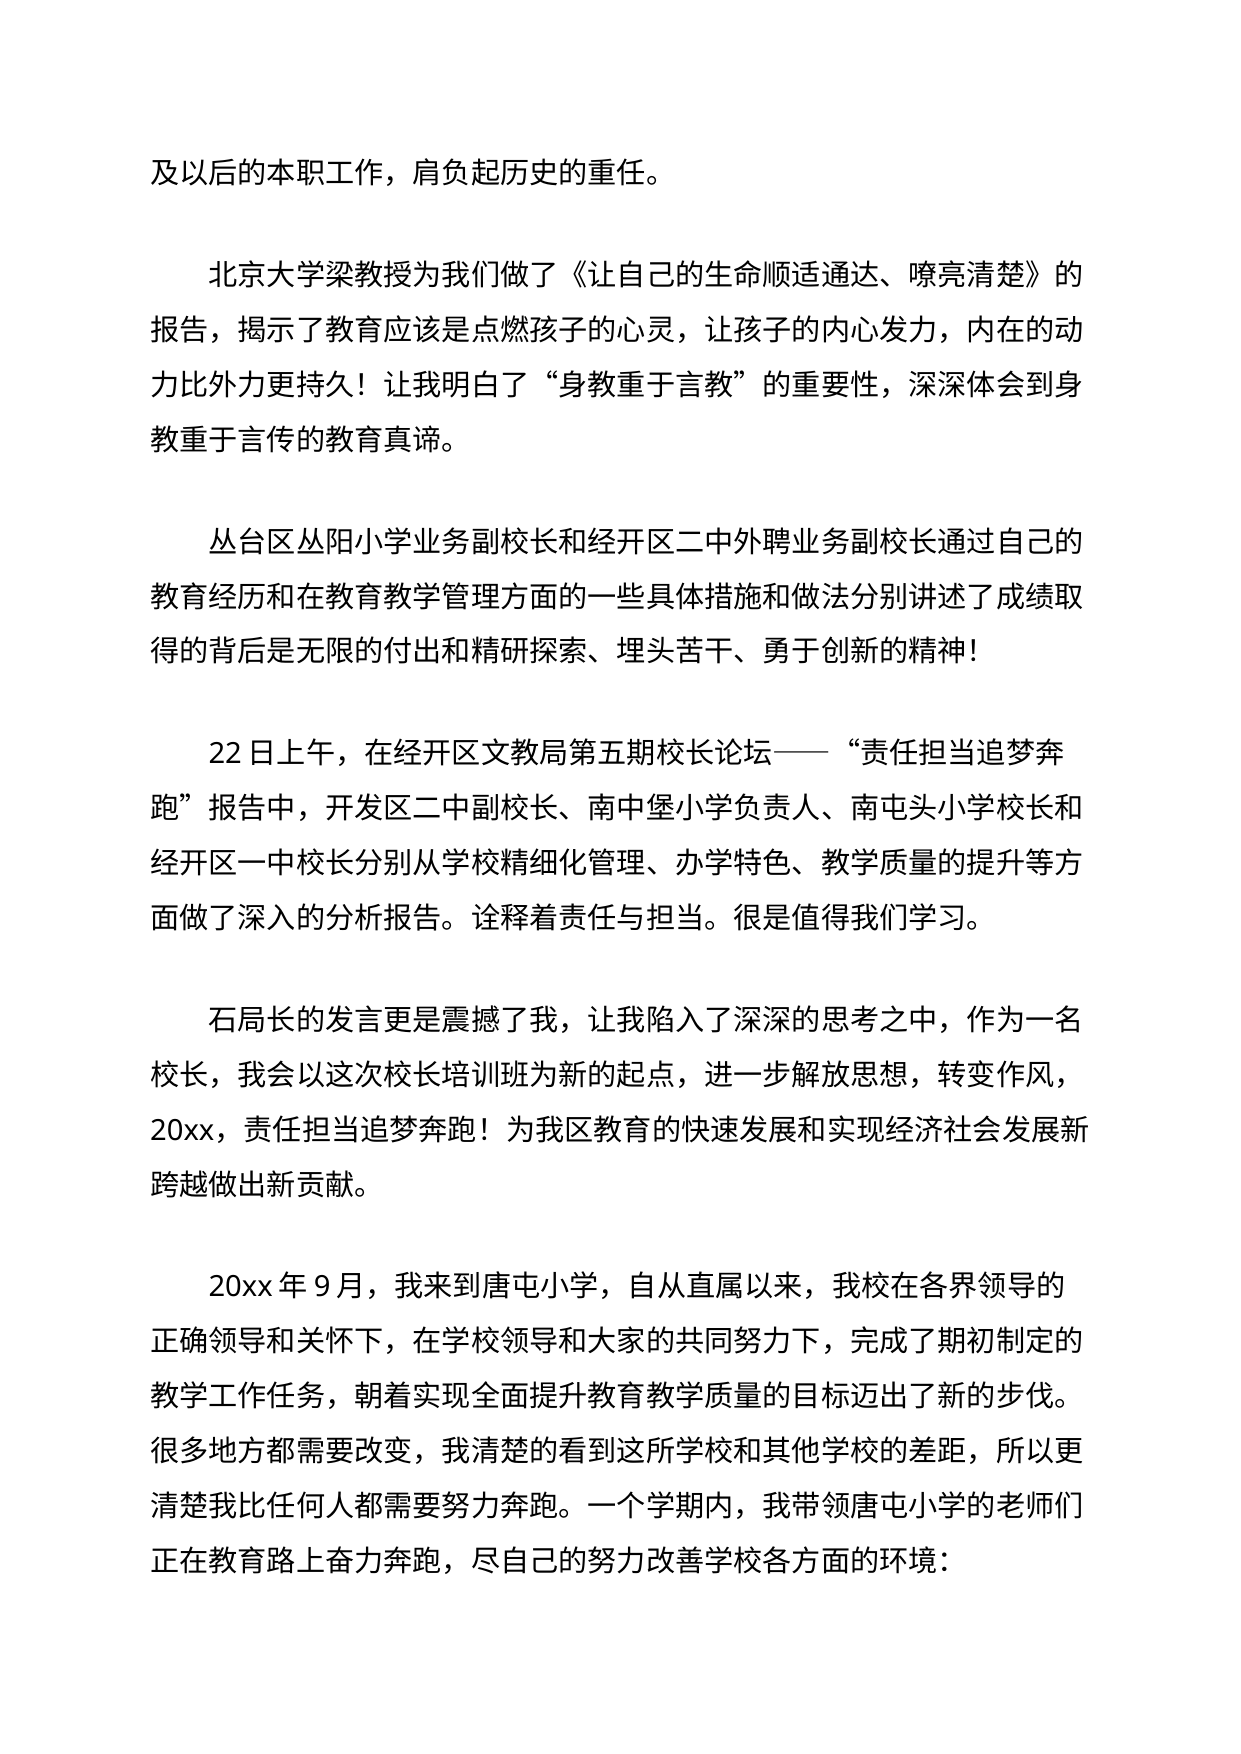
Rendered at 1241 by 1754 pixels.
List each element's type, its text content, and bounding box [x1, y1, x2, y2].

text 北京大学梁教授为我们做了《让自己的生命顺适通达、嘹亮清楚》的报告，揭示了教育应该是点燃孩子的心灵，让孩子的内心发力，内在的动力比外力更持久！让我明白了“身教重于言教”的重要性，深深体会到身教重于言传的教育真谛。 [150, 252, 1090, 459]
text 22日上午，在经开区文教局第五期校长论坛——“责任担当追梦奔跑”报告中，开发区二中副校长、南中堡小学负责人、南屯头小学校长和经开区一中校长分别从学校精细化管理、办学特色、教学质量的提升等方面做了深入的分析报告。诠释着责任与担当。很是值得我们学习。 [150, 730, 1090, 937]
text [150, 150, 1090, 192]
text 丛台区丛阳小学业务副校长和经开区二中外聘业务副校长通过自己的教育经历和在教育教学管理方面的一些具体措施和做法分别讲述了成绩取得的背后是无限的付出和精研探索、埋头苦干、勇于创新的精神！ [150, 518, 1090, 670]
text 20xx年9月，我来到唐屯小学，自从直属以来，我校在各界领导的正确领导和关怀下，在学校领导和大家的共同努力下，完成了期初制定的教学工作任务，朝着实现全面提升教育教学质量的目标迈出了新的步伐。很多地方都需要改变，我清楚的看到这所学校和其他学校的差距，所以更清楚我比任何人都需要努力奔跑。一个学期内，我带领唐屯小学的老师们正在教育路上奋力奔跑，尽自己的努力改善学校各方面的环境： [150, 1263, 1090, 1580]
text 石局长的发言更是震撼了我，让我陷入了深深的思考之中，作为一名校长，我会以这次校长培训班为新的起点，进一步解放思想，转变作风，20xx，责任担当追梦奔跑！为我区教育的快速发展和实现经济社会发展新跨越做出新贡献。 [150, 996, 1090, 1203]
